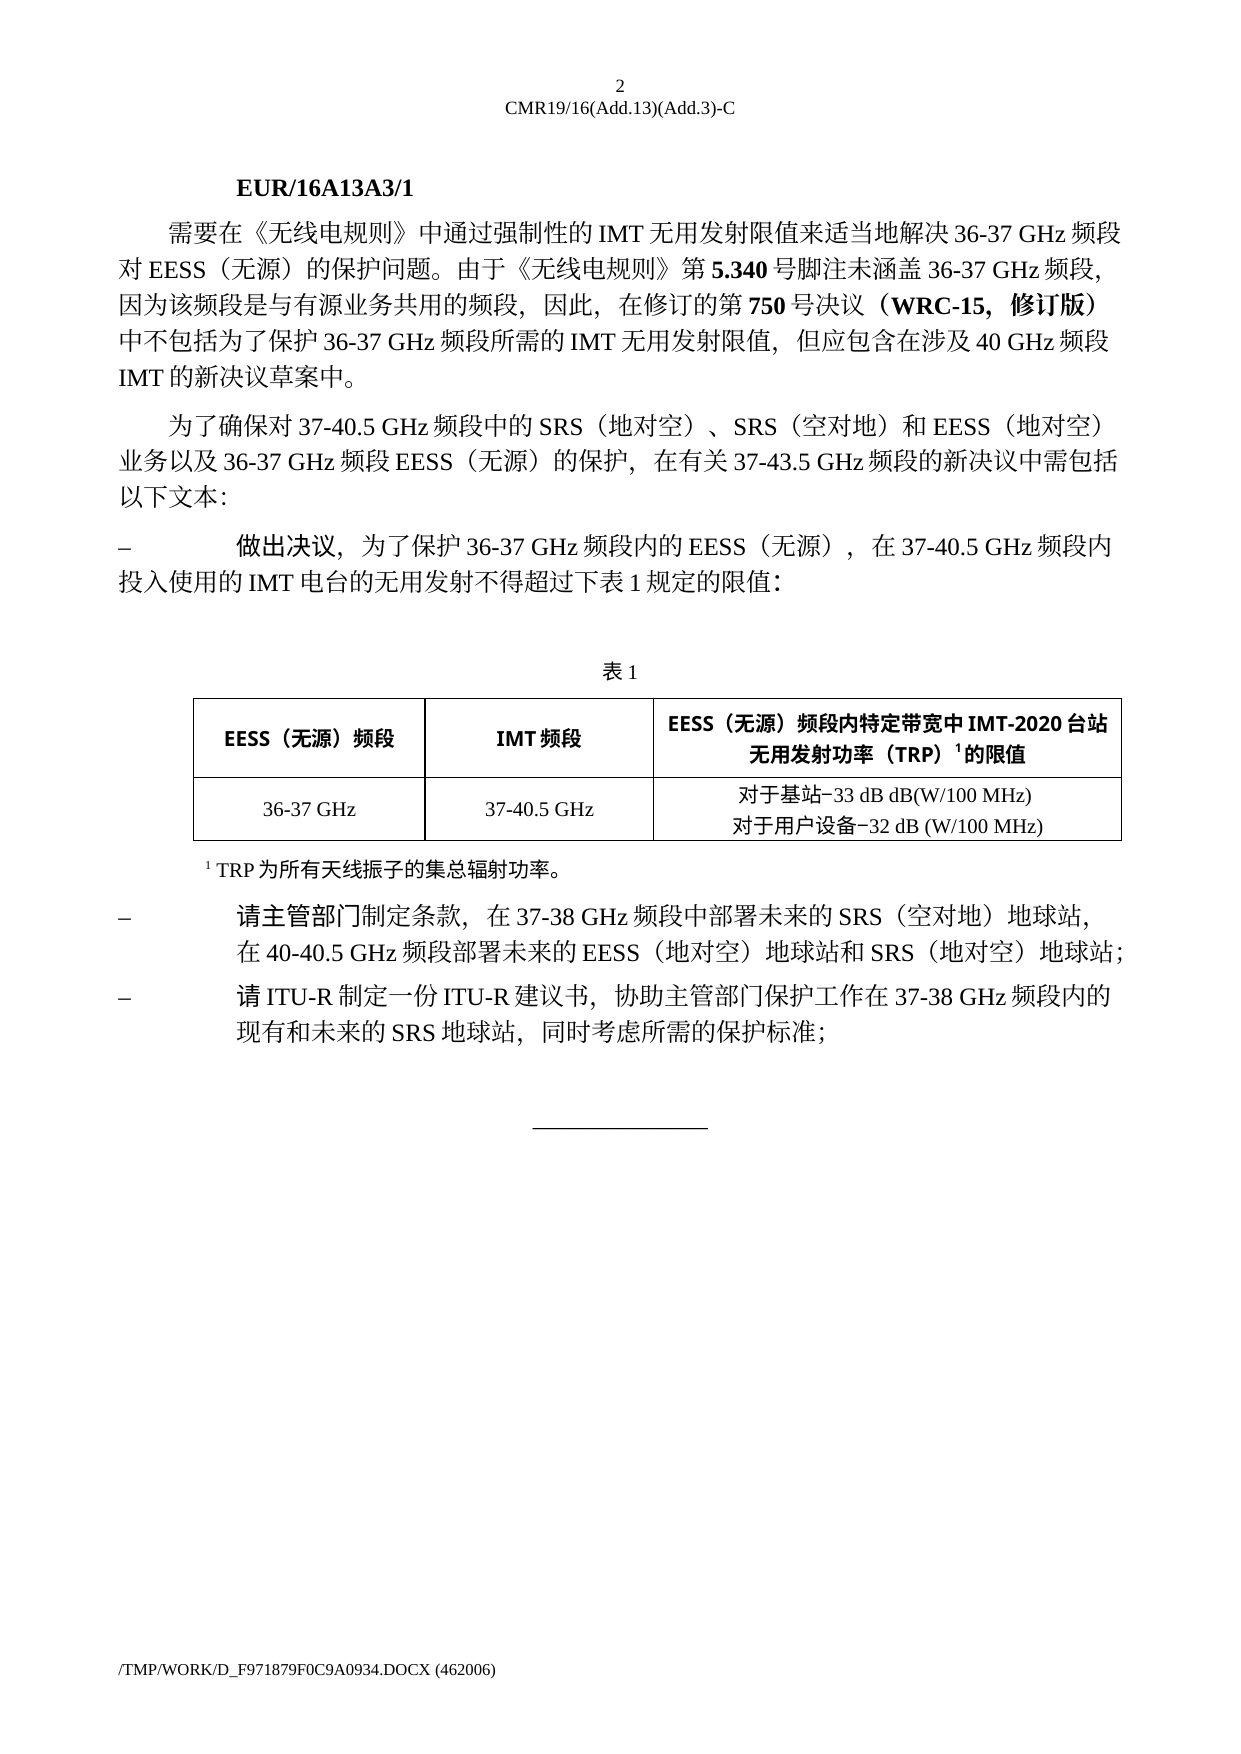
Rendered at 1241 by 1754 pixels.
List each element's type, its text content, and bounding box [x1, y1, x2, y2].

text 需要在《无线电规则》中通过强制性的IMT无用发射限值来适当地解决36-37 GHz频段对EESS（无源）的保护问题。由于《无线电规则》第5.340号脚注未涵盖36-37 GHz频段，因为该频段是与有源业务共用的频段，因此，在修订的第750号决议（WRC-15，修订版）中不包括为了保护36-37 GHz频段所需的IMT无用发射限值，但应包含在涉及40 GHz频段IMT的新决议草案中。 [118, 214, 1122, 394]
text EUR/16A13A3/1 [118, 173, 1122, 201]
text – 做出决议，为了保护36-37 GHz频段内的EESS（无源），在37-40.5 GHz频段内投入使用的IMT电台的无用发射不得超过下表1规定的限值： [118, 526, 1122, 599]
table_cell 37-40.5 GHz [426, 778, 653, 840]
text 表1 [118, 657, 1122, 686]
text 为了确保对37-40.5 GHz频段中的SRS（地对空）、SRS（空对地）和EESS（地对空）业务以及36-37 GHz频段EESS（无源）的保护，在有关37-43.5 GHz频段的新决议中需包括以下文本： [118, 406, 1122, 514]
text ______________ [118, 1103, 1122, 1132]
table_cell 1 TRP为所有天线振子的集总辐射功率。 [194, 841, 1122, 888]
table_header EESS（无源）频段内特定带宽中IMT-2020台站 无用发射功率（TRP）1的限值 [654, 699, 1121, 777]
table_cell 对于基站−33 dB dB(W/100 MHz) 对于用户设备−32 dB (W/100 MHz) [654, 778, 1121, 840]
text – 请主管部门制定条款，在37-38 GHz频段中部署未来的SRS（空对地）地球站，在40-40.5 GHz频段部署未来的EESS（地对空）地球站和SRS（地对空）地球站； [118, 896, 1122, 968]
table_cell 36-37 GHz [194, 778, 424, 840]
table_header EESS（无源）频段 [194, 699, 424, 777]
table_header IMT频段 [426, 699, 653, 777]
text – 请ITU-R制定一份ITU-R建议书，协助主管部门保护工作在37-38 GHz频段内的现有和未来的SRS地球站，同时考虑所需的保护标准； [118, 977, 1122, 1049]
